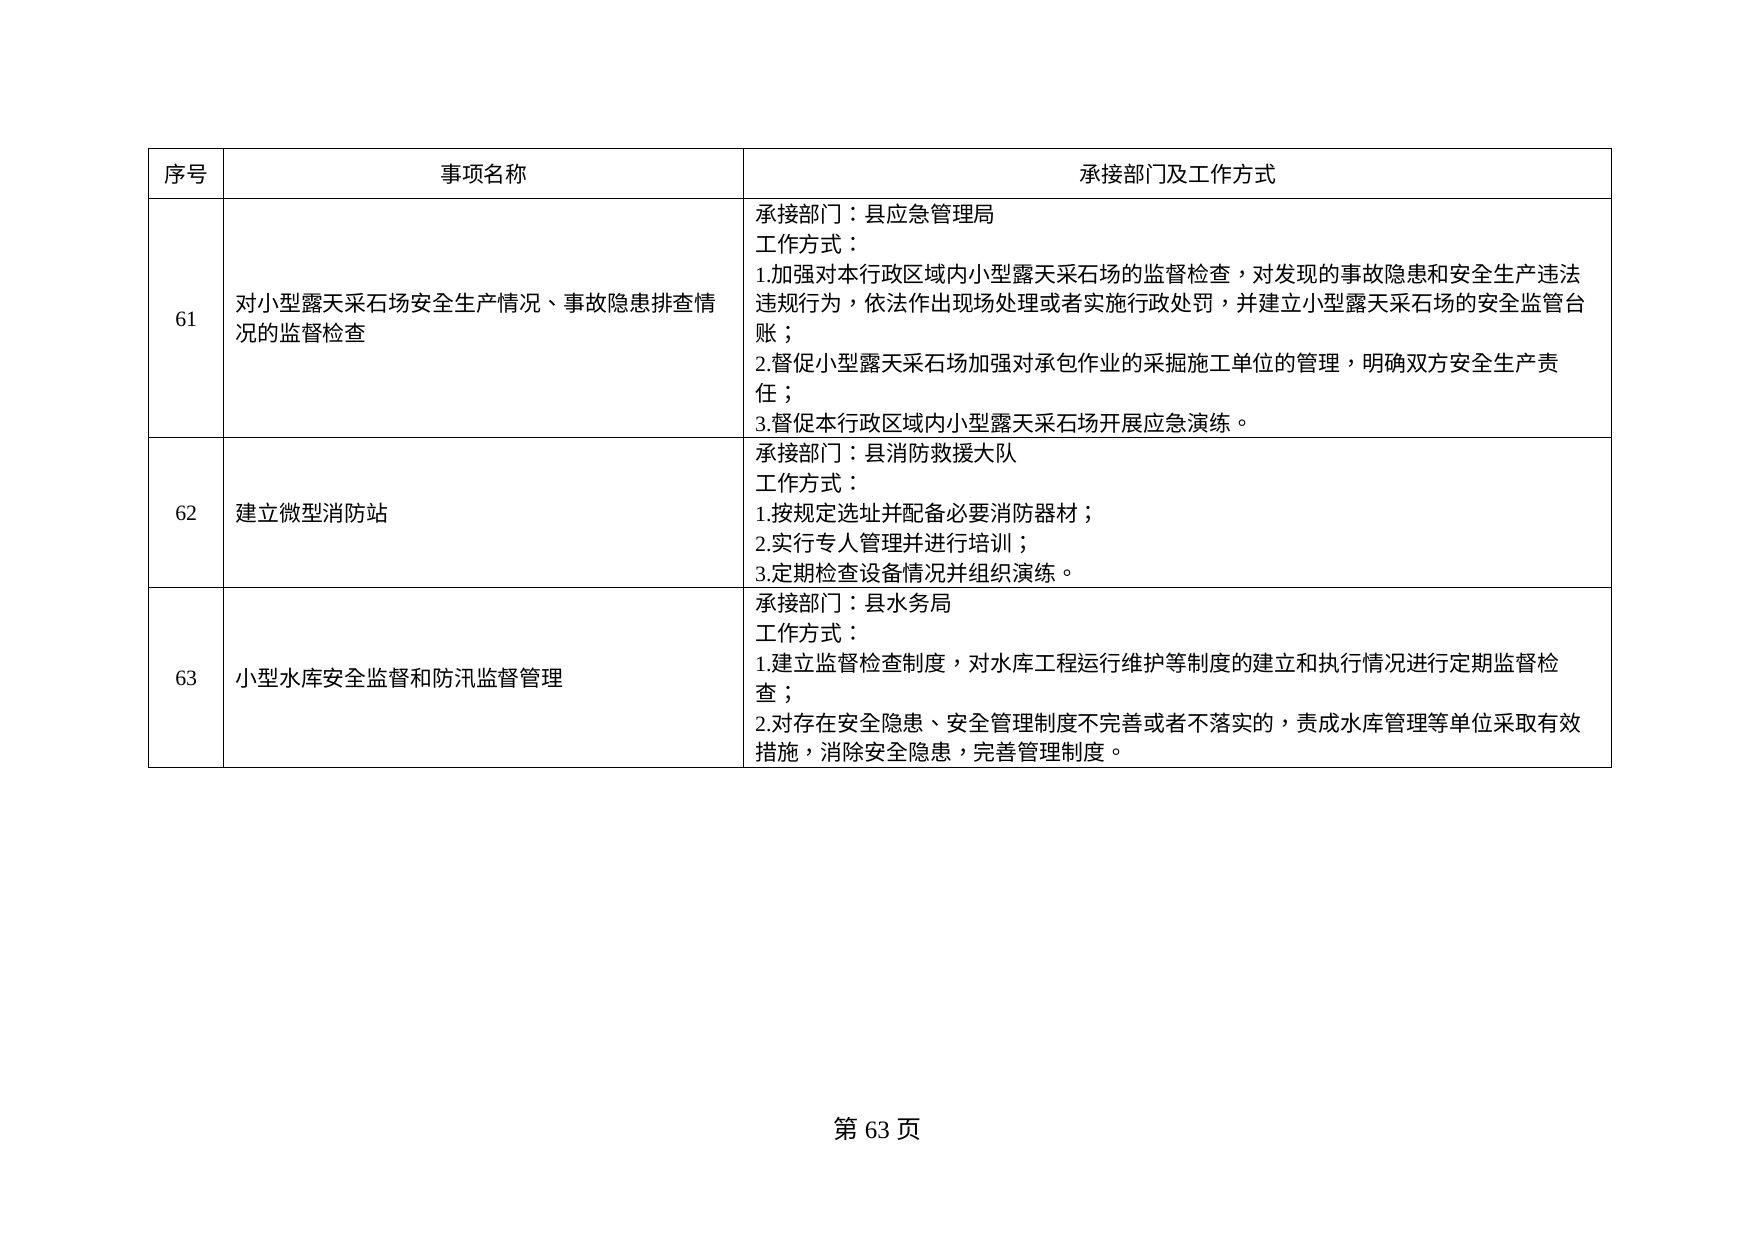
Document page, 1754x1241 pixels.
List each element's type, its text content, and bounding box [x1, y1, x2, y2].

table_header 承接部门及工作方式 [744, 149, 1611, 198]
table_cell 承接部门：县消防救援大队 工作方式： 1.按规定选址并配备必要消防器材； 2.实行专人管理并进行培训； 3.定期检查设备情况并组织演练。 [744, 438, 1611, 587]
table_cell 承接部门：县应急管理局 工作方式： 1.加强对本行政区域内小型露天采石场的监督检查，对发现的事故隐患和安全生产违法违规行为，依法作出现场处理或者实施行政处罚，并建立小型露天采石场的安全监管台账； 2.督促小型露天采石场加强对承包作业的采掘施工单位的管理，明确双方安全生产责任； 3.督促本行政区域内小型露天采石场开展应急演练。 [744, 199, 1611, 437]
table_header 序号 [149, 149, 223, 198]
table_header 事项名称 [224, 149, 743, 198]
table_cell 小型水库安全监督和防汛监督管理 [224, 588, 743, 767]
table_cell 61 [149, 199, 223, 437]
table_cell 承接部门：县水务局 工作方式： 1.建立监督检查制度，对水库工程运行维护等制度的建立和执行情况进行定期监督检查； 2.对存在安全隐患、安全管理制度不完善或者不落实的，责成水库管理等单位采取有效措施，消除安全隐患，完善管理制度。 [744, 588, 1611, 767]
table_cell 63 [149, 588, 223, 767]
table_cell 建立微型消防站 [224, 438, 743, 587]
table_cell 62 [149, 438, 223, 587]
table_cell 对小型露天采石场安全生产情况、事故隐患排查情况的监督检查 [224, 199, 743, 437]
